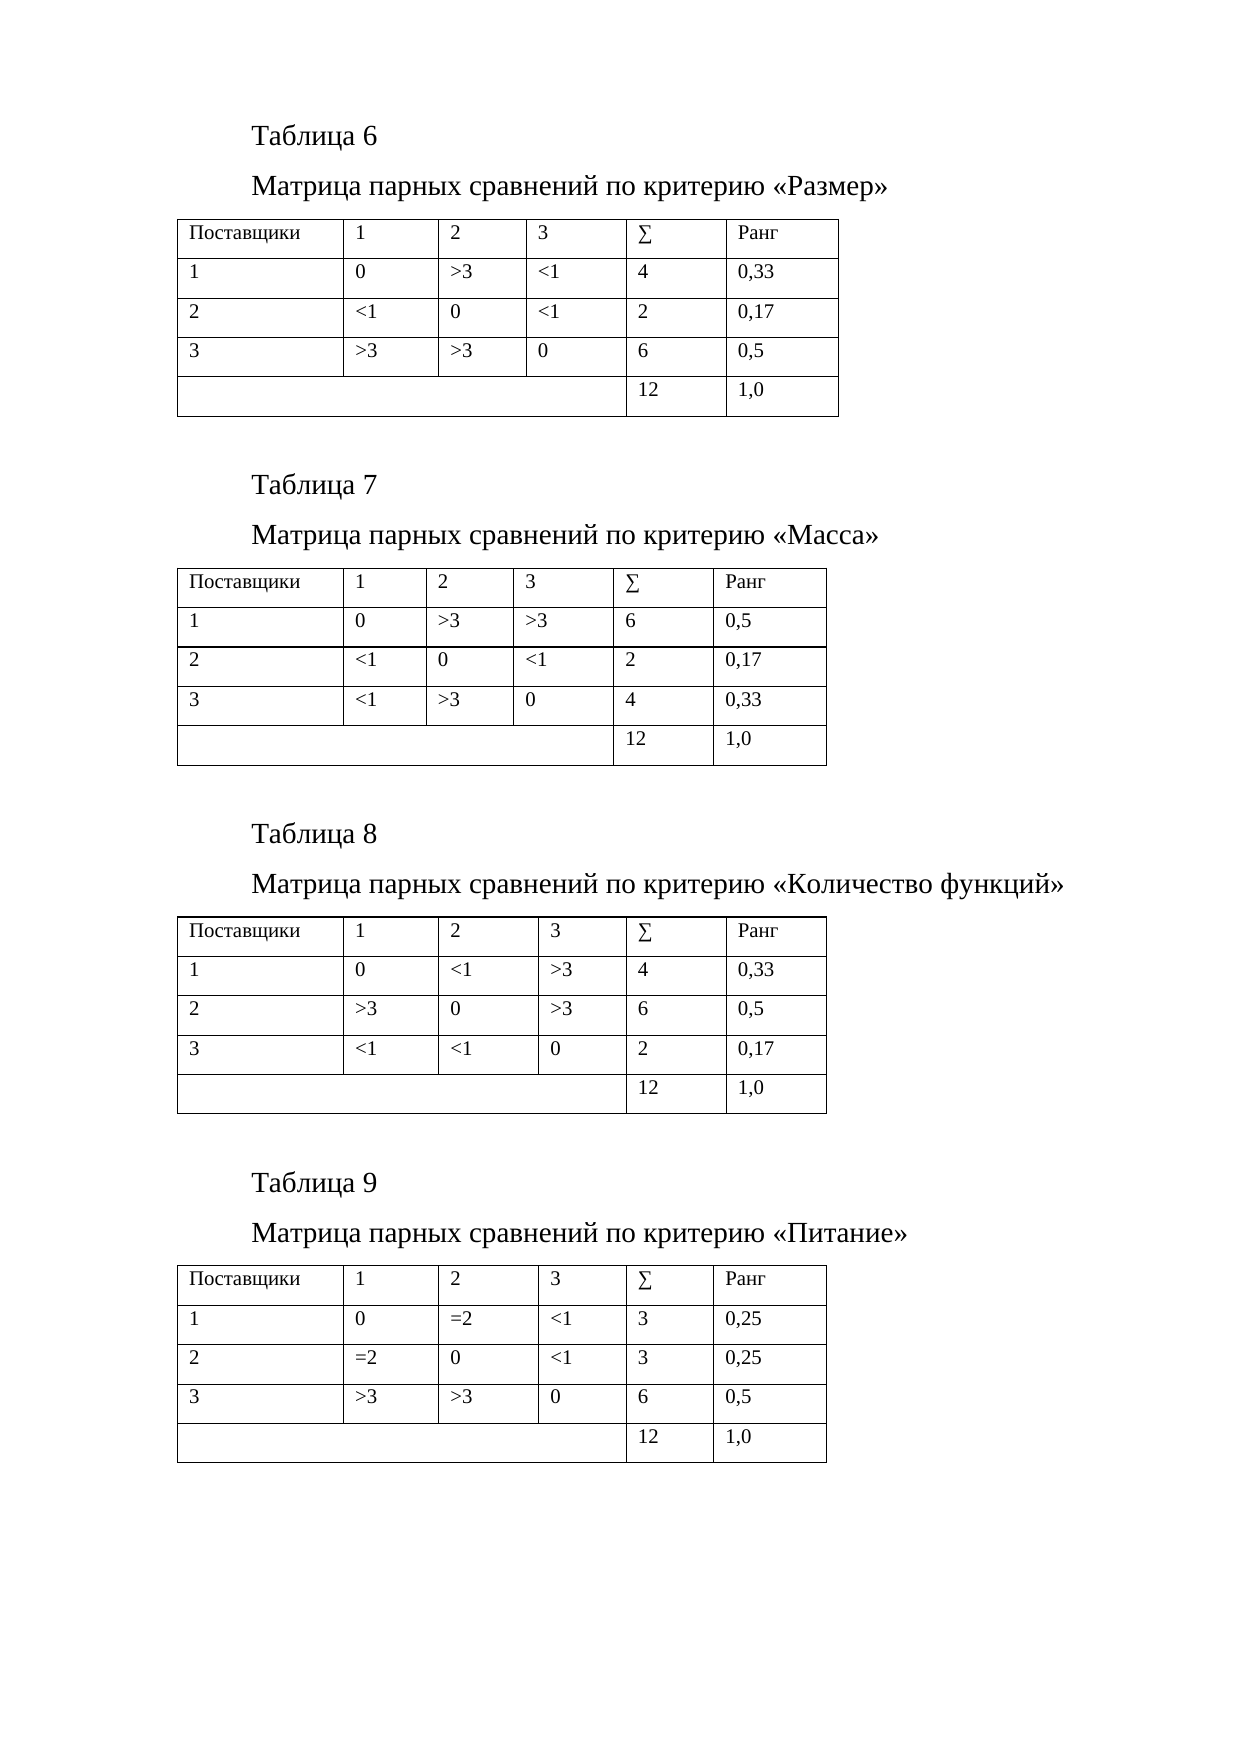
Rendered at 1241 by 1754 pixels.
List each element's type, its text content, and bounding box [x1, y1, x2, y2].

table_cell >3 [427, 608, 513, 646]
table_cell <1 [539, 1345, 626, 1383]
table_header Поставщики [178, 220, 343, 258]
table_cell 0 [344, 957, 438, 995]
table_cell 4 [614, 687, 713, 725]
table_cell 3 [178, 1036, 343, 1074]
text Матрица парных сравнений по критерию «Количество функций» [177, 866, 1152, 900]
table_header 2 [439, 220, 526, 258]
table_cell >3 [539, 957, 626, 995]
table_cell 0,17 [727, 1036, 826, 1074]
table_cell <1 [514, 648, 613, 686]
table_header Ранг [727, 220, 838, 258]
table_cell 6 [627, 996, 726, 1034]
text Таблица 8 [177, 816, 1152, 849]
table_header Ранг [727, 918, 826, 956]
table_header 2 [439, 1266, 538, 1305]
table_header Ранг [714, 1266, 826, 1305]
table_header 1 [344, 220, 438, 258]
table_cell 0,5 [727, 996, 826, 1034]
table_header ∑ [627, 918, 726, 956]
table_cell 12 [627, 1424, 713, 1462]
table_header 1 [344, 918, 438, 956]
table_cell 1,0 [714, 726, 826, 764]
table_cell 2 [614, 648, 713, 686]
table_cell 3 [178, 338, 343, 376]
table_cell 4 [627, 259, 726, 297]
table_cell 0,17 [727, 299, 838, 337]
table_cell 1 [178, 1306, 343, 1344]
table_cell <1 [527, 299, 626, 337]
text Матрица парных сравнений по критерию «Размер» [177, 168, 1152, 202]
table_cell 3 [627, 1306, 713, 1344]
table_cell <1 [527, 259, 626, 297]
table_cell 0,5 [727, 338, 838, 376]
table_header 2 [439, 918, 538, 956]
table_header Поставщики [178, 569, 343, 607]
table_cell >3 [439, 1385, 538, 1423]
table_cell 0 [439, 996, 538, 1034]
table_cell >3 [344, 1385, 438, 1423]
table_cell 0 [427, 648, 513, 686]
table_cell 2 [178, 648, 343, 686]
table_cell 0,5 [714, 608, 826, 646]
table_cell <1 [439, 957, 538, 995]
table_cell 1,0 [727, 377, 838, 416]
table_cell 0 [527, 338, 626, 376]
table_cell >3 [439, 259, 526, 297]
table_cell 1 [178, 259, 343, 297]
table_header Поставщики [178, 918, 343, 956]
table_cell 0 [539, 1036, 626, 1074]
table_cell >3 [539, 996, 626, 1034]
table_cell 0 [439, 1345, 538, 1383]
table_cell 1,0 [714, 1424, 826, 1462]
table_cell 6 [627, 338, 726, 376]
table_cell =2 [439, 1306, 538, 1344]
table_cell 2 [178, 996, 343, 1034]
table_cell <1 [344, 648, 426, 686]
table_cell 2 [627, 299, 726, 337]
table_cell 0,33 [727, 957, 826, 995]
table_cell <1 [344, 1036, 438, 1074]
table_header 3 [527, 220, 626, 258]
table_cell 1,0 [727, 1075, 826, 1113]
table_cell 2 [178, 1345, 343, 1383]
text Таблица 6 [177, 118, 1152, 152]
table_cell [178, 1075, 626, 1113]
table_cell 0,25 [714, 1345, 826, 1383]
table_cell 3 [627, 1345, 713, 1383]
table_cell [178, 726, 613, 764]
table_cell <1 [539, 1306, 626, 1344]
table_cell <1 [439, 1036, 538, 1074]
table_cell 12 [627, 1075, 726, 1113]
text Таблица 9 [177, 1165, 1152, 1198]
table_cell >3 [439, 338, 526, 376]
table_cell 4 [627, 957, 726, 995]
table_cell 0 [539, 1385, 626, 1423]
table_cell 6 [627, 1385, 713, 1423]
table_cell 2 [627, 1036, 726, 1074]
table_cell 1 [178, 957, 343, 995]
table_cell 1 [178, 608, 343, 646]
text Матрица парных сравнений по критерию «Питание» [177, 1215, 1152, 1248]
table_header 3 [514, 569, 613, 607]
table_cell >3 [427, 687, 513, 725]
table_header Поставщики [178, 1266, 343, 1305]
table_cell 0 [514, 687, 613, 725]
table_cell 3 [178, 687, 343, 725]
table_cell 12 [627, 377, 726, 416]
table_cell >3 [514, 608, 613, 646]
text Матрица парных сравнений по критерию «Масса» [177, 517, 1152, 551]
table_cell <1 [344, 687, 426, 725]
table_header 1 [344, 569, 426, 607]
table_header ∑ [627, 1266, 713, 1305]
table_cell 0 [344, 1306, 438, 1344]
table_header 2 [427, 569, 513, 607]
table_cell 0 [344, 259, 438, 297]
table_cell 0,5 [714, 1385, 826, 1423]
table_cell [178, 377, 626, 416]
table_cell =2 [344, 1345, 438, 1383]
table_cell 2 [178, 299, 343, 337]
table_cell 0,25 [714, 1306, 826, 1344]
table_cell 0,33 [714, 687, 826, 725]
table_cell 0,17 [714, 648, 826, 686]
table_cell 0 [439, 299, 526, 337]
text Таблица 7 [177, 467, 1152, 501]
table_cell 12 [614, 726, 713, 764]
table_header 3 [539, 1266, 626, 1305]
table_header 3 [539, 918, 626, 956]
table_header 1 [344, 1266, 438, 1305]
table_cell <1 [344, 299, 438, 337]
table_cell >3 [344, 338, 438, 376]
table_cell 3 [178, 1385, 343, 1423]
table_cell [178, 1424, 626, 1462]
table_header Ранг [714, 569, 826, 607]
table_cell 0,33 [727, 259, 838, 297]
table_header ∑ [614, 569, 713, 607]
table_cell 0 [344, 608, 426, 646]
table_cell >3 [344, 996, 438, 1034]
table_header ∑ [627, 220, 726, 258]
table_cell 6 [614, 608, 713, 646]
